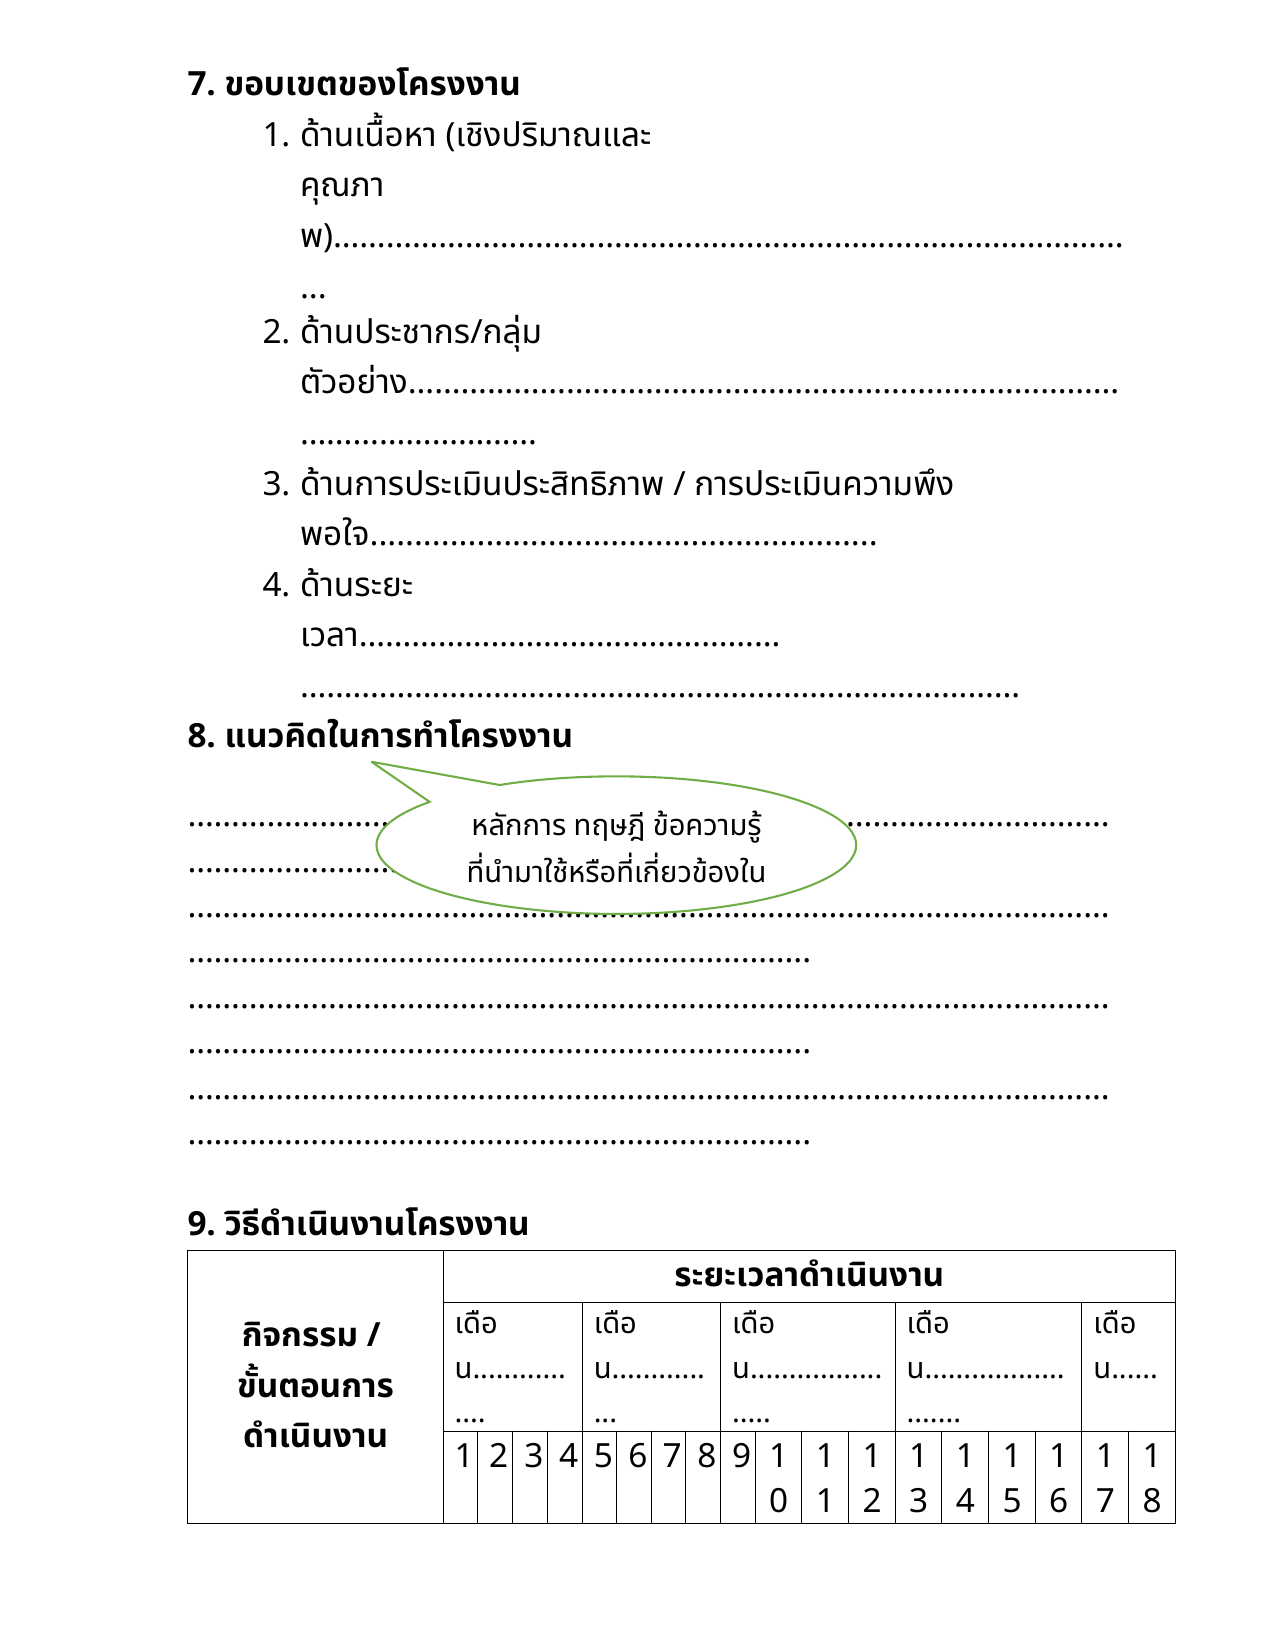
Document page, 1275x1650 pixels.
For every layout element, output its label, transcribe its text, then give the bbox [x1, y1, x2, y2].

table_cell 11 [802, 1432, 848, 1523]
table_cell เดือน...................... [721, 1303, 895, 1431]
table_cell 13 [896, 1432, 941, 1523]
table_cell 5 [583, 1432, 616, 1523]
table_cell 12 [849, 1432, 895, 1523]
list ด้านประชากร/กลุ่มตัวอย่าง……………………………………………………………………………………………… [262, 308, 1125, 459]
table_cell 18 [1129, 1432, 1175, 1523]
text 9. วิธีดำเนินงานโครงงาน [187, 1200, 1125, 1250]
table_cell เดือน............... [583, 1303, 720, 1431]
text ………………………………………………………………………………………………………………………………………………………….. [187, 882, 1125, 973]
table_cell 16 [1036, 1432, 1081, 1523]
text ………………………………………………………………………………………………………………………………………………………….. [187, 973, 1125, 1063]
table_cell 9 [721, 1432, 755, 1523]
table_cell 7 [652, 1432, 685, 1523]
text 7. ขอบเขตของโครงงาน [187, 60, 1125, 111]
table_cell เดือน......................... [896, 1303, 1081, 1431]
table_cell 8 [686, 1432, 720, 1523]
text ………………………………………………………………………………………………………………………………………………………….. [187, 1063, 1125, 1154]
table_header กิจกรรม / ขั้นตอนการดำเนินงาน [188, 1251, 443, 1523]
text ……………………………………………………………………………………………………………………………………………… [187, 763, 426, 882]
list ด้านการประเมินประสิทธิภาพ / การประเมินความพึงพอใจ......................................................... [262, 459, 1125, 561]
list ด้านเนื้อหา (เชิงปริมาณและคุณภาพ)………………………………………………………………………………... [262, 111, 1125, 308]
table_cell 10 [756, 1432, 801, 1523]
table_cell 14 [942, 1432, 988, 1523]
table_cell เดือน................ [444, 1303, 582, 1431]
table_cell 6 [617, 1432, 651, 1523]
list ด้านระยะเวลา…………………………………………….…………………………………………………………………… [262, 561, 1125, 712]
text 8. แนวคิดในการทำโครงงาน [187, 712, 1125, 763]
table_cell 3 [513, 1432, 547, 1523]
table_cell 17 [1082, 1432, 1128, 1523]
table_cell เดือน...... [1082, 1303, 1175, 1431]
table_header ระยะเวลาดำเนินงาน [444, 1251, 1175, 1302]
table_cell 15 [989, 1432, 1035, 1523]
table_cell 1 [444, 1432, 477, 1523]
table_cell 2 [478, 1432, 512, 1523]
table_cell 4 [548, 1432, 582, 1523]
text ……………………………………………………………………………………………………………………………………………… [390, 763, 1125, 882]
